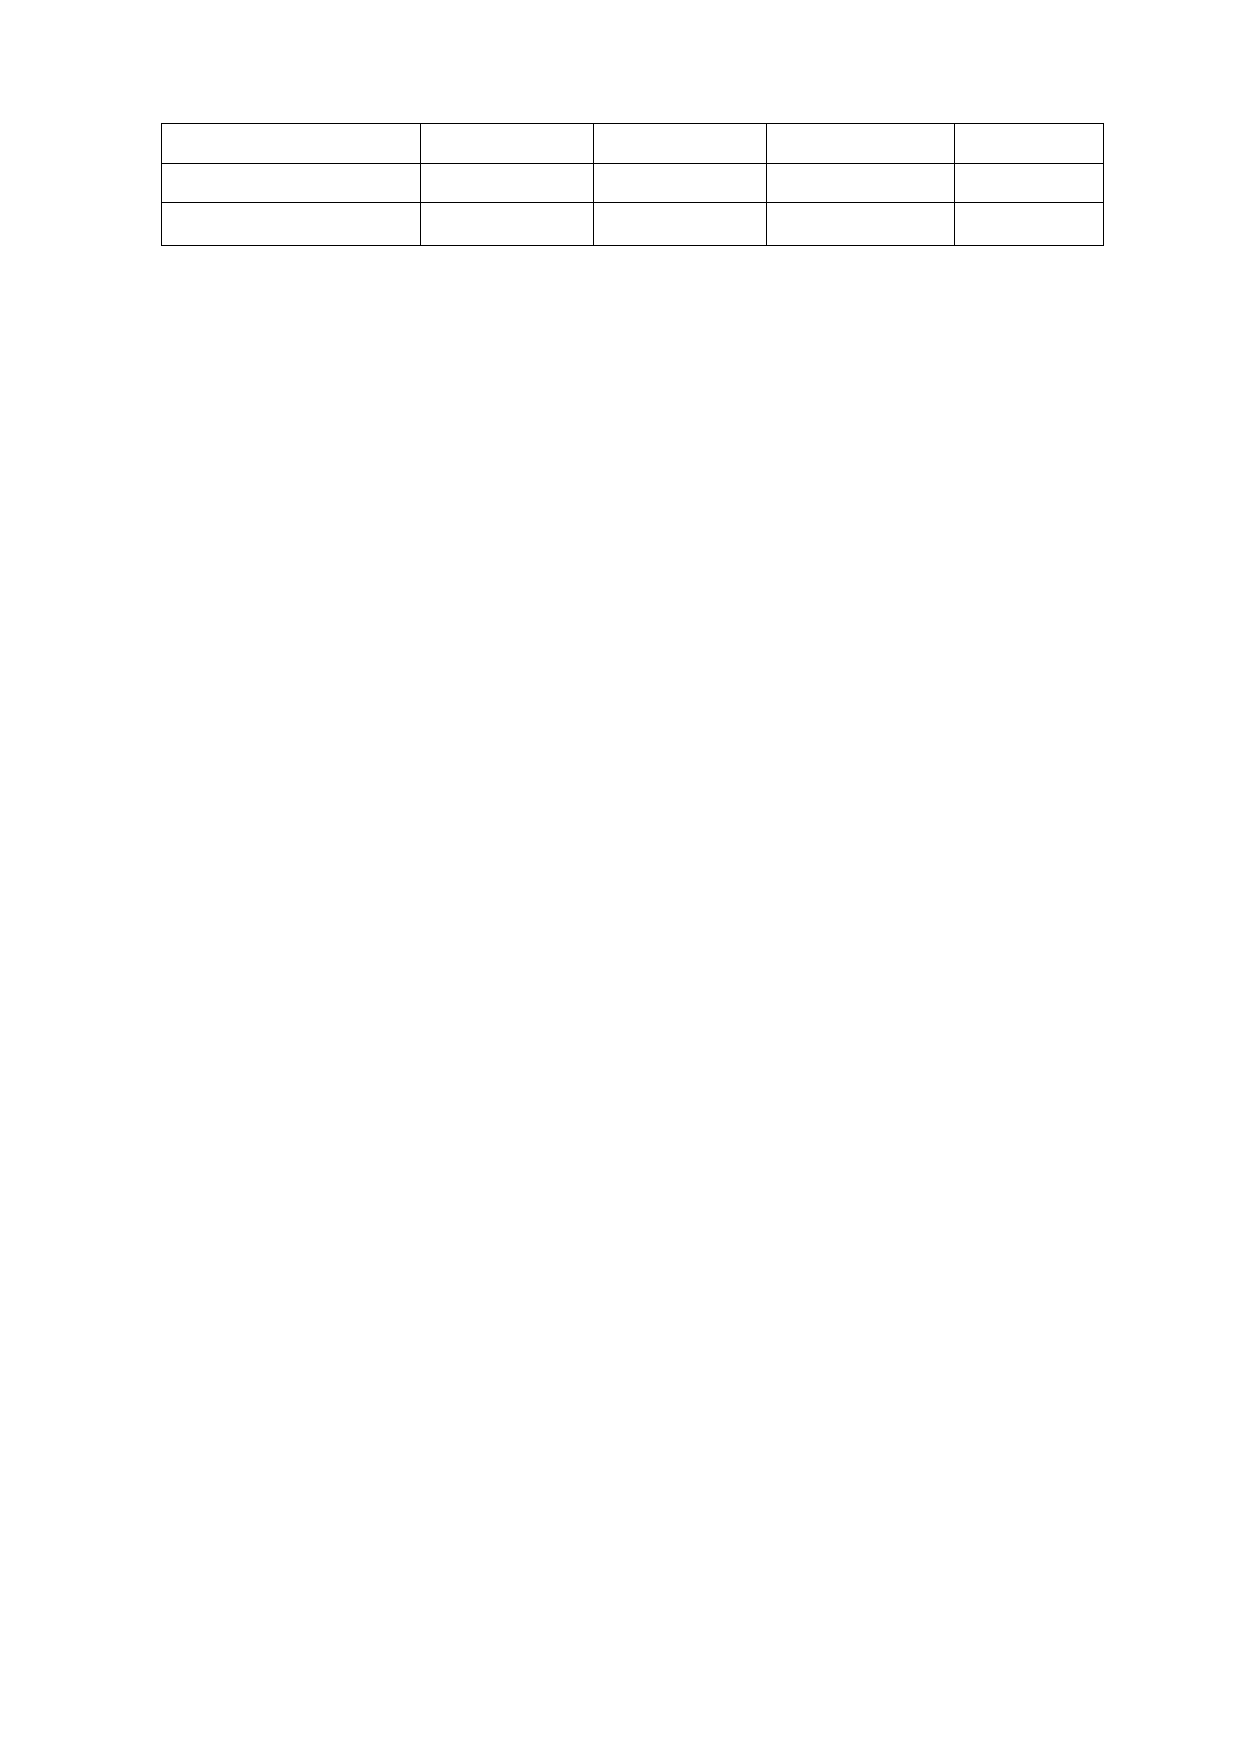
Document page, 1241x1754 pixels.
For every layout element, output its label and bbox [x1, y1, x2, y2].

table_cell [594, 203, 766, 245]
table_cell [955, 164, 1103, 202]
table_cell [594, 124, 766, 162]
table_cell [767, 124, 954, 162]
table_cell [162, 124, 420, 162]
table_cell [767, 164, 954, 202]
table_cell [162, 203, 420, 245]
table_cell [594, 164, 766, 202]
table_cell [955, 124, 1103, 162]
table_cell [421, 203, 593, 245]
table_cell [421, 124, 593, 162]
table_cell [162, 164, 420, 202]
table_cell [767, 203, 954, 245]
table_cell [955, 203, 1103, 245]
table_cell [421, 164, 593, 202]
